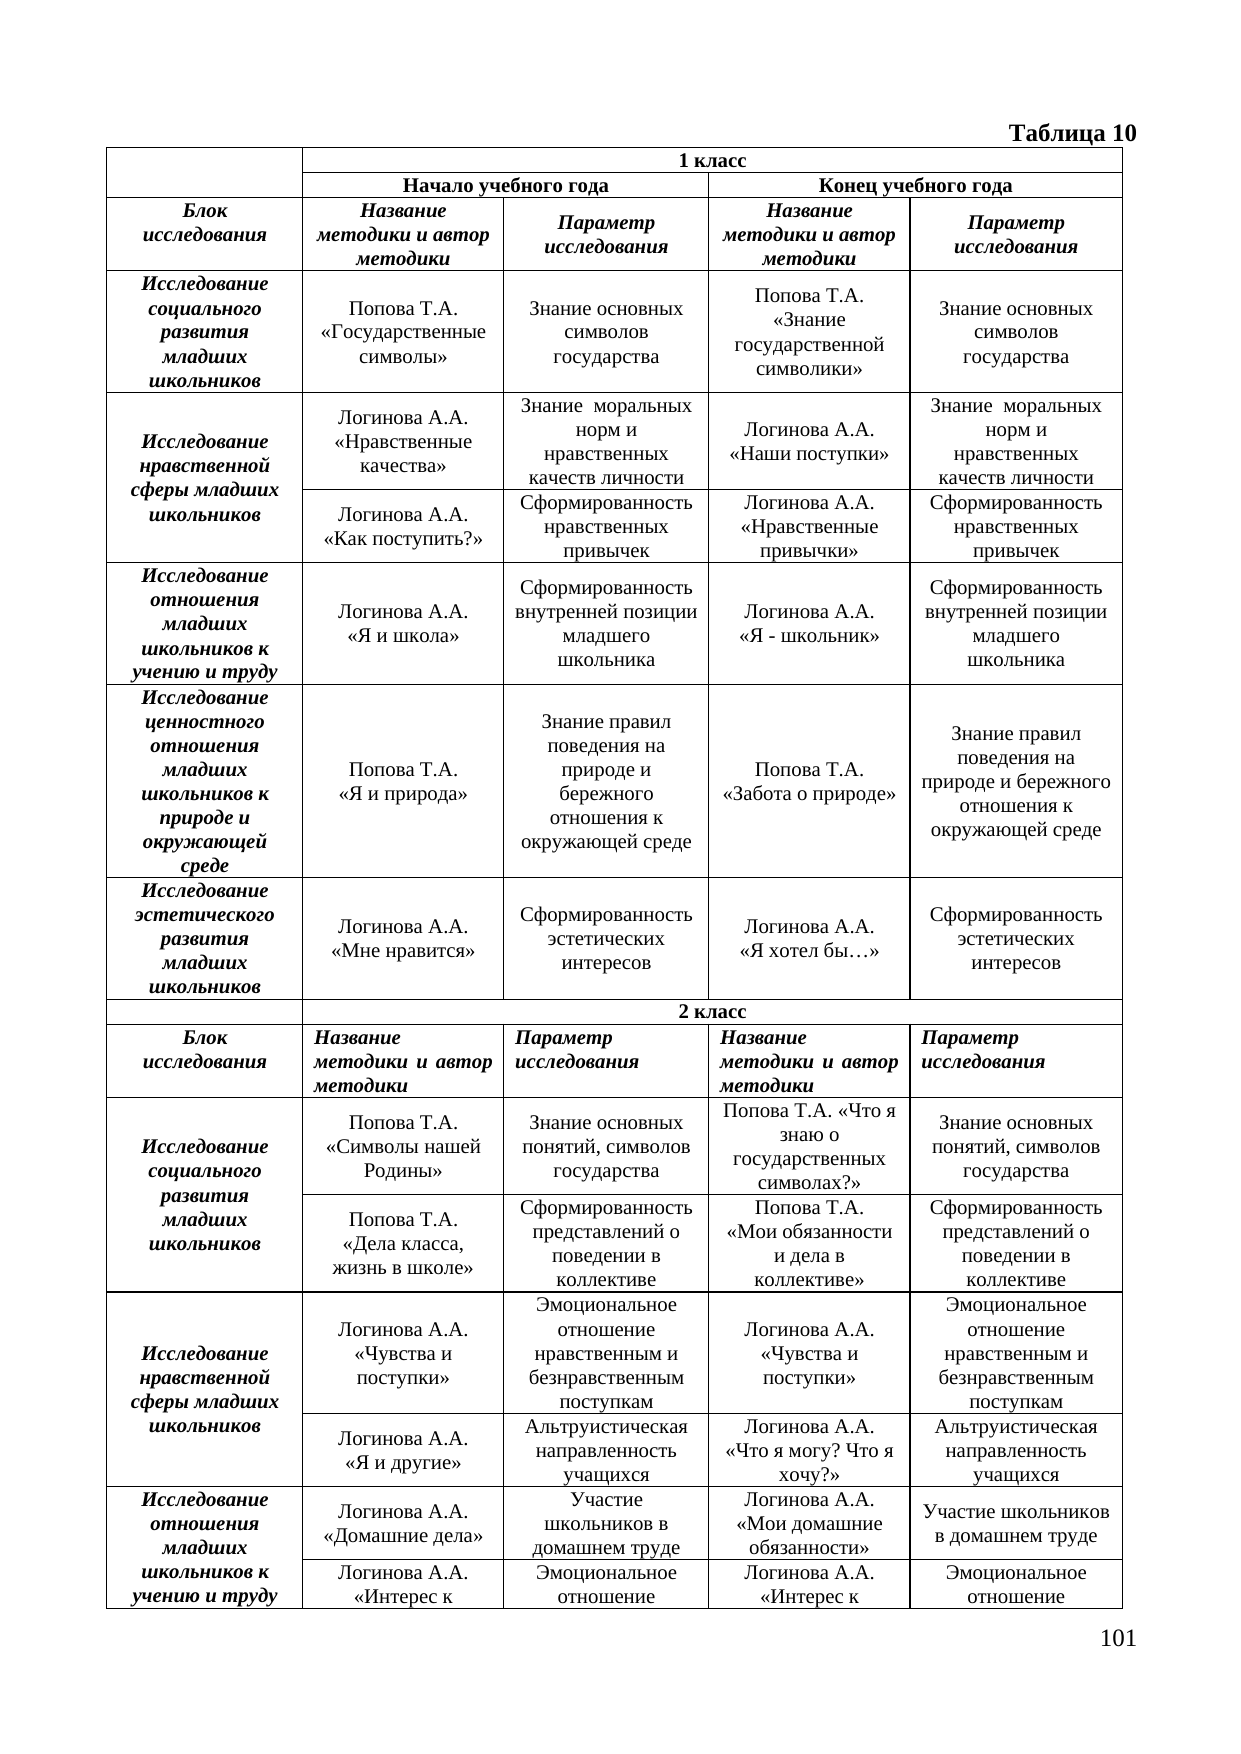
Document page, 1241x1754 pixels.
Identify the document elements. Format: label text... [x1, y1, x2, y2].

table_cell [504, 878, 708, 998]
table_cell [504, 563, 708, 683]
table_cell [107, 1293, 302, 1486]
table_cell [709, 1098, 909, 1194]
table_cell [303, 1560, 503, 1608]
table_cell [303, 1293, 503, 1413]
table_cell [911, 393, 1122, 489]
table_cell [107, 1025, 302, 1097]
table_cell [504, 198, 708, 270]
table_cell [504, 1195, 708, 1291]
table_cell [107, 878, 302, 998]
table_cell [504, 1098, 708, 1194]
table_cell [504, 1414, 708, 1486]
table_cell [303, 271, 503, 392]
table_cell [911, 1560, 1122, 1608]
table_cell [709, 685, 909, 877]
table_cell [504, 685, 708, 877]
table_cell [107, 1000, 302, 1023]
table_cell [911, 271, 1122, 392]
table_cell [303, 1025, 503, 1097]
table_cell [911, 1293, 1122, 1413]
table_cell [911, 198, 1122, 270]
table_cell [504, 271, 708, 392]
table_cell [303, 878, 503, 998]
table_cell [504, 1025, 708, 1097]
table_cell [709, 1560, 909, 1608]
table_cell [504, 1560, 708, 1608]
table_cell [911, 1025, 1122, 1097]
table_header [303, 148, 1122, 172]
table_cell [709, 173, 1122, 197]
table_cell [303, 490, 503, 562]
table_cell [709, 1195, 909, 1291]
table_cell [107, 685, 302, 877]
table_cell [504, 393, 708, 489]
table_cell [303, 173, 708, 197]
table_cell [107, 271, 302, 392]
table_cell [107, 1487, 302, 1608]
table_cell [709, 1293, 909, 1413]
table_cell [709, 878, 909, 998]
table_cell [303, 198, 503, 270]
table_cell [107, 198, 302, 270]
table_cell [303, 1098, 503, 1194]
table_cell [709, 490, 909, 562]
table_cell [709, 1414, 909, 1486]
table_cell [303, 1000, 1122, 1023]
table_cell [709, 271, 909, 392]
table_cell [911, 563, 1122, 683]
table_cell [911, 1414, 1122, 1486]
text Таблица 10 [118, 118, 1137, 147]
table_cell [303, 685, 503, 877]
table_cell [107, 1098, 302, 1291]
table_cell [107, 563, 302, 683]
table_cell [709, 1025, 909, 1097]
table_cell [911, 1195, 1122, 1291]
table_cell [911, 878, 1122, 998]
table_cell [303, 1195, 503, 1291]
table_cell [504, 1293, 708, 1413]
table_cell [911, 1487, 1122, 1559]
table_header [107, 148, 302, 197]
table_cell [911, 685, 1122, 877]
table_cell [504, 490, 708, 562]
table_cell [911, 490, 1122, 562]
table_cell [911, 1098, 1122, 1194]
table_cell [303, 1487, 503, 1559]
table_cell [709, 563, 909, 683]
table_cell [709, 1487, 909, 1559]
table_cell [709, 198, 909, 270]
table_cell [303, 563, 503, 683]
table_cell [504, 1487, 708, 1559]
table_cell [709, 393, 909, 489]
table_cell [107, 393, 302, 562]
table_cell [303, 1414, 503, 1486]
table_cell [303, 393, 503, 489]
